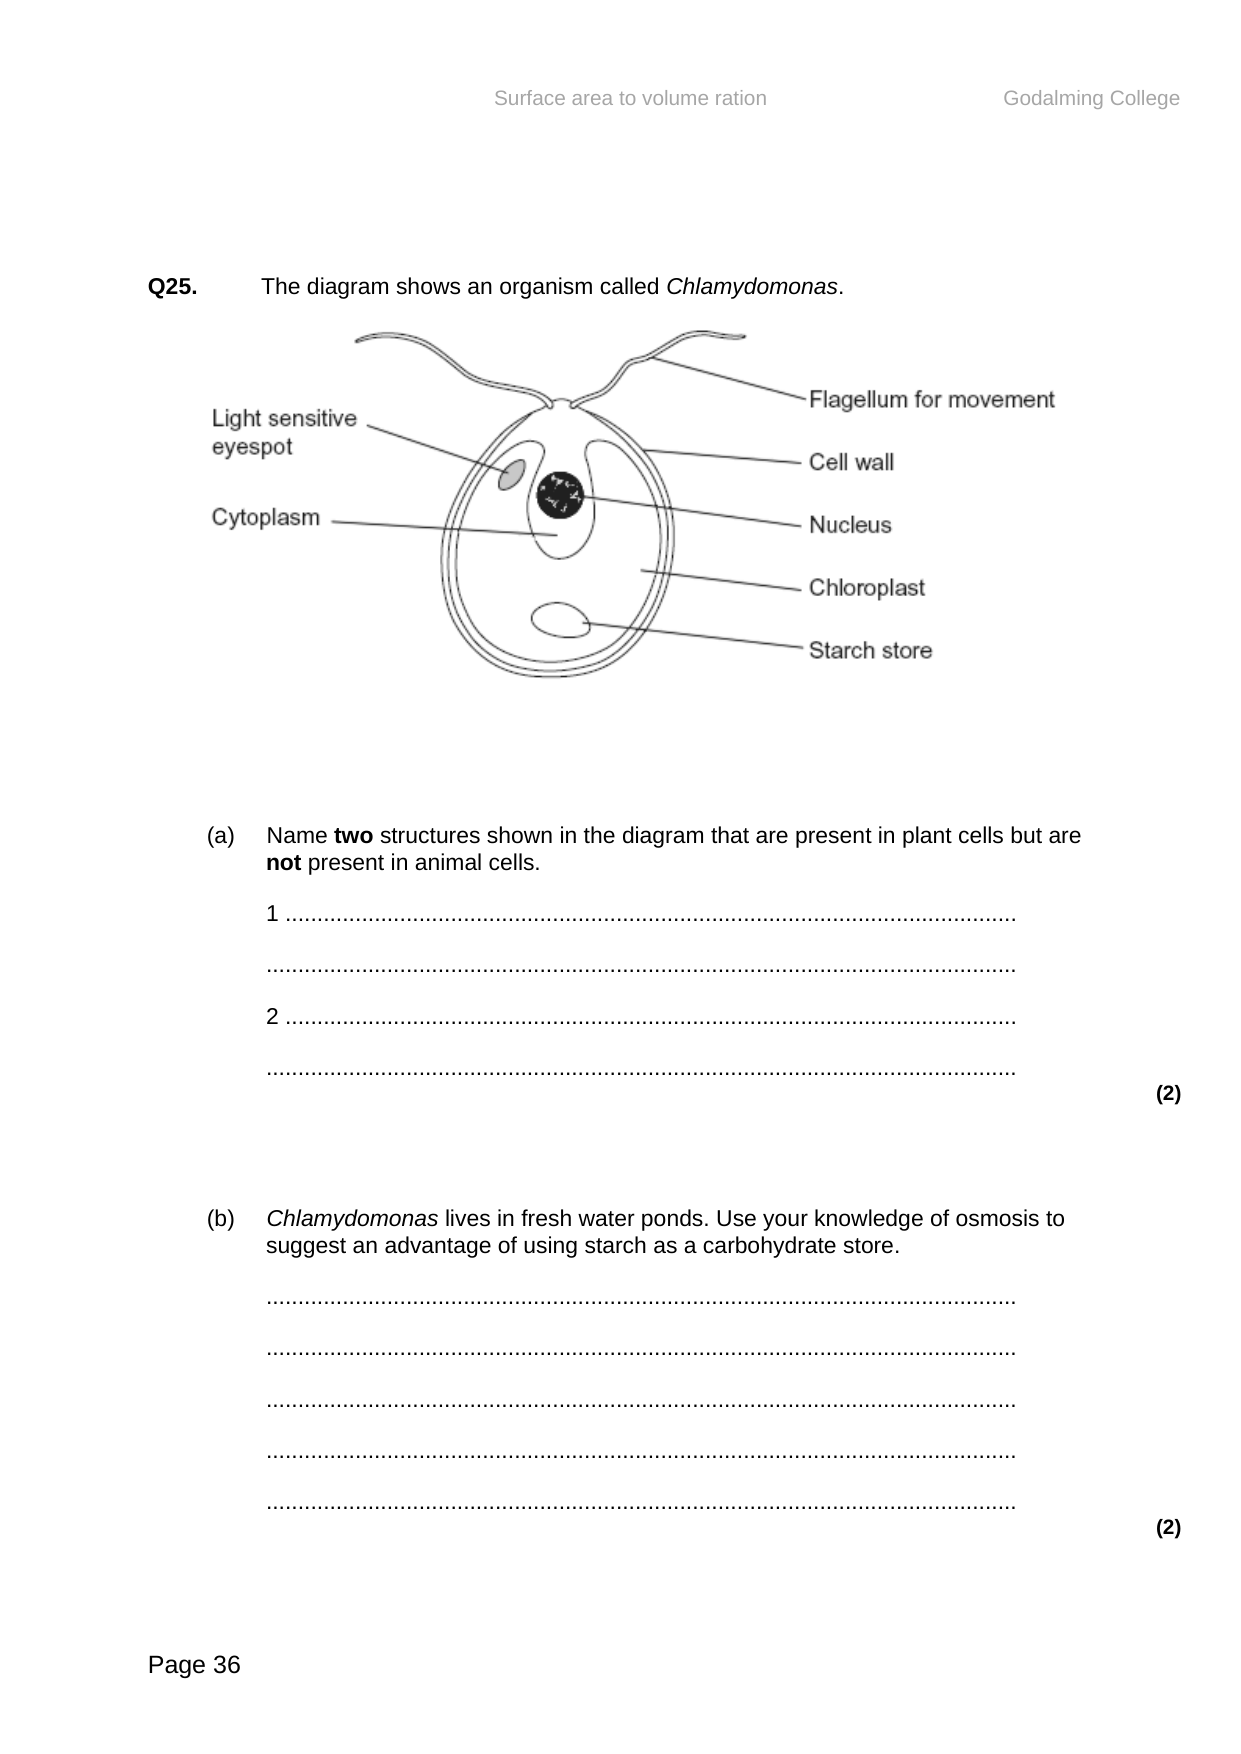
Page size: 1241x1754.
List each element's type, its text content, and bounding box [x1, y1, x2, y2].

text Q25. The diagram shows an organism called Chlamydomonas. [148, 273, 1122, 299]
text ...................................................................................................................... [266, 1334, 1122, 1361]
text ...................................................................................................................... [266, 1054, 1122, 1080]
text ...................................................................................................................... [266, 1386, 1122, 1412]
text (2) [148, 1080, 1181, 1104]
text ...................................................................................................................... [266, 951, 1122, 978]
text 1 ................................................................................................................... [266, 900, 1122, 926]
text ...................................................................................................................... [266, 1488, 1122, 1515]
picture [206, 324, 1063, 687]
text (a) Name two structures shown in the diagram that are present in plant cells but are not present in animal cells. [207, 822, 1122, 875]
text ...................................................................................................................... [266, 1437, 1122, 1463]
text ...................................................................................................................... [266, 1283, 1122, 1309]
text (2) [148, 1515, 1181, 1539]
text (b) Chlamydomonas lives in fresh water ponds. Use your knowledge of osmosis to suggest an advantage of using starch as a carbohydrate store. [207, 1205, 1122, 1258]
text 2 ................................................................................................................... [266, 1003, 1122, 1029]
